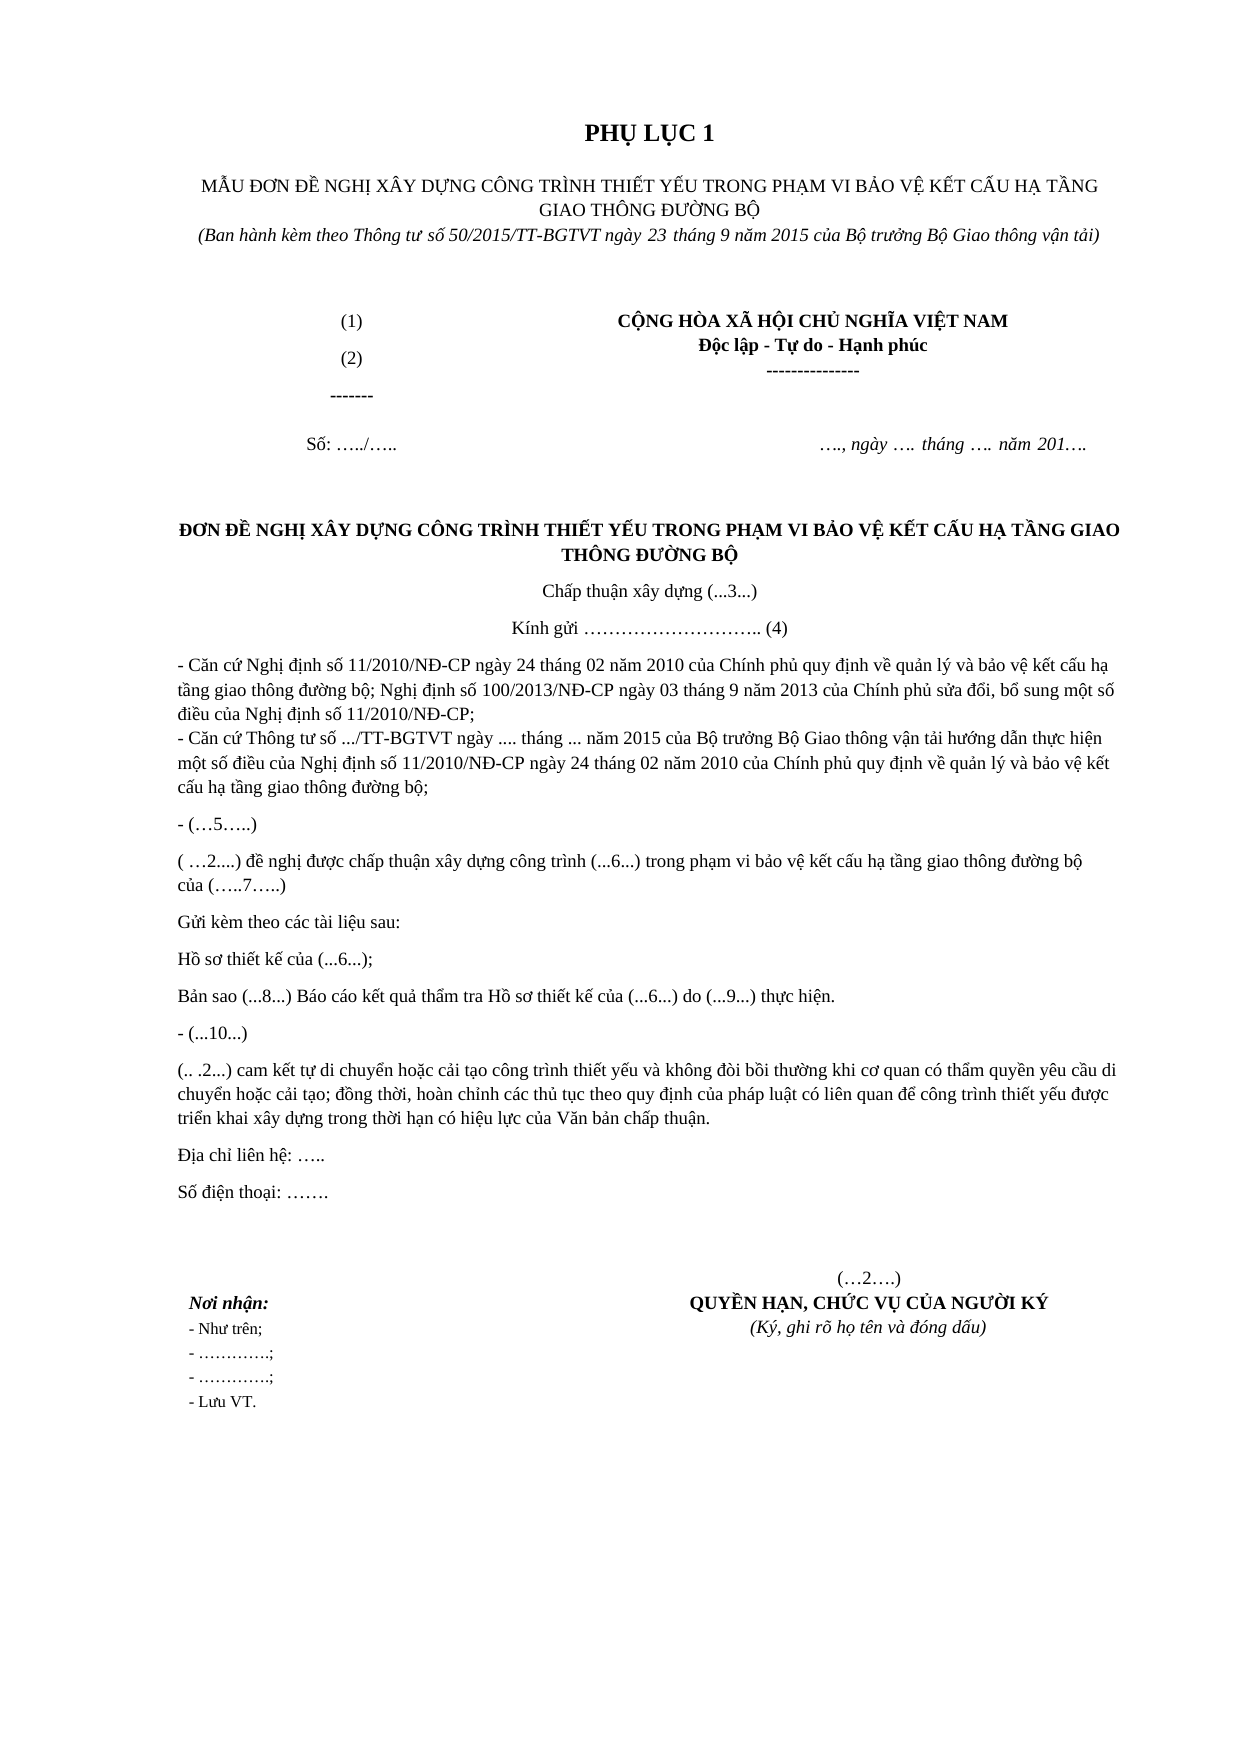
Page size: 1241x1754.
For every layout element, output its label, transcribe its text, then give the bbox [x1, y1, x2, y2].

table_cell Số: …../….. [177, 418, 526, 467]
text Chấp thuận xây dựng (...3...) [177, 578, 1122, 602]
table_header (…2….) QUYỀN HẠN, CHỨC VỤ CỦA NGƯỜI KÝ (Ký, ghi rõ họ tên và đóng dấu) [639, 1252, 1100, 1423]
text Kính gửi ……………………….. (4) [177, 614, 1122, 639]
text ĐƠN ĐỀ NGHỊ XÂY DỰNG CÔNG TRÌNH THIẾT YẾU TRONG PHẠM VI BẢO VỆ KẾT CẤU HẠ TẦNG GIAO THÔNG ĐƯỜNG BỘ [177, 516, 1122, 565]
text - (...10...) [177, 1019, 1122, 1043]
text PHỤ LỤC 1 [177, 118, 1122, 147]
text Địa chỉ liên hệ: ….. [177, 1141, 1122, 1166]
text - (…5…..) [177, 810, 1122, 834]
text Hồ sơ thiết kế của (...6...); [177, 945, 1122, 969]
table_cell …., ngày …. tháng …. năm 201…. [526, 418, 1100, 467]
text Bản sao (...8...) Báo cáo kết quả thẩm tra Hồ sơ thiết kế của (...6...) do (...9...) thực hiện. [177, 982, 1122, 1006]
text - Căn cứ Nghị định số 11/2010/NĐ-CP ngày 24 tháng 02 năm 2010 của Chính phủ quy định về quản lý và bảo vệ kết cấu hạ tầng giao thông đường bộ; Nghị định số 100/2013/NĐ-CP ngày 03 tháng 9 năm 2013 của Chính phủ sửa đổi, bổ sung một số điều của Nghị định số 11/2010/NĐ-CP; [177, 651, 1122, 724]
text Gửi kèm theo các tài liệu sau: [177, 908, 1122, 933]
table_header (1) (2) ------- [177, 295, 526, 418]
text ( …2....) đề nghị được chấp thuận xây dựng công trình (...6...) trong phạm vi bảo vệ kết cấu hạ tầng giao thông đường bộ của (…..7…..) [177, 847, 1122, 896]
table_header Nơi nhận: - Như trên; - ………….; - ………….; - Lưu VT. [177, 1252, 638, 1423]
text MẪU ĐƠN ĐỀ NGHỊ XÂY DỰNG CÔNG TRÌNH THIẾT YẾU TRONG PHẠM VI BẢO VỆ KẾT CẤU HẠ TẦNG GIAO THÔNG ĐƯỜNG BỘ (Ban hành kèm theo Thông tư số 50/2015/TT-BGTVT ngày 23 tháng 9 năm 2015 của Bộ trưởng Bộ Giao thông vận tải) [177, 172, 1122, 245]
text (.. .2...) cam kết tự di chuyển hoặc cải tạo công trình thiết yếu và không đòi bồi thường khi cơ quan có thẩm quyền yêu cầu di chuyển hoặc cải tạo; đồng thời, hoàn chỉnh các thủ tục theo quy định của pháp luật có liên quan để công trình thiết yếu được triển khai xây dựng trong thời hạn có hiệu lực của Văn bản chấp thuận. [177, 1056, 1122, 1129]
text Số điện thoại: ……. [177, 1178, 1122, 1203]
table_header CỘNG HÒA XÃ HỘI CHỦ NGHĨA VIỆT NAM Độc lập - Tự do - Hạnh phúc --------------- [526, 295, 1100, 418]
text - Căn cứ Thông tư số .../TT-BGTVT ngày .... tháng ... năm 2015 của Bộ trưởng Bộ Giao thông vận tải hướng dẫn thực hiện một số điều của Nghị định số 11/2010/NĐ-CP ngày 24 tháng 02 năm 2010 của Chính phủ quy định về quản lý và bảo vệ kết cấu hạ tầng giao thông đường bộ; [177, 724, 1122, 798]
